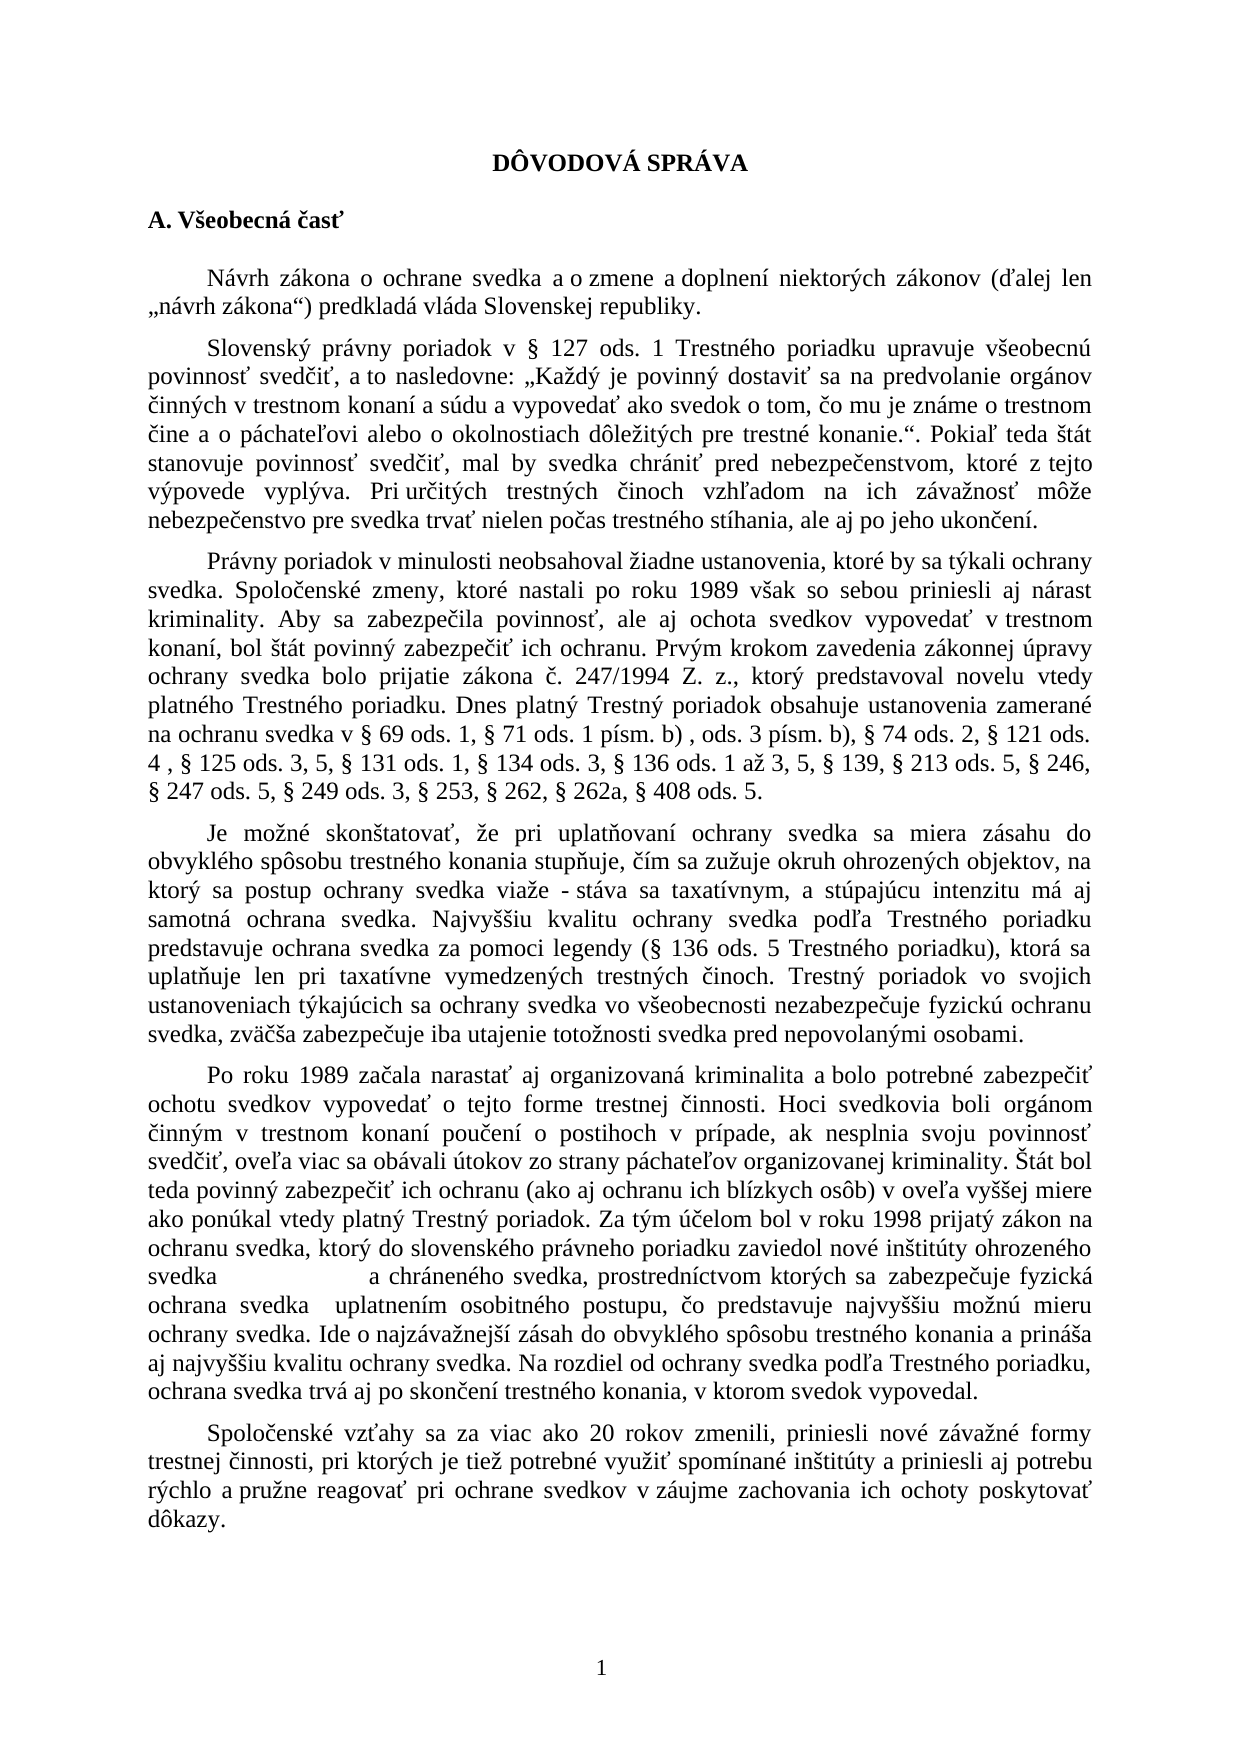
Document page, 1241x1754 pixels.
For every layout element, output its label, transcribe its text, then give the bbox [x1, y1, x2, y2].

list Všeobecná časť [148, 205, 1093, 234]
text Právny poriadok v minulosti neobsahoval žiadne ustanovenia, ktoré by sa týkali ochrany svedka. Spoločenské zmeny, ktoré nastali po roku 1989 však so sebou priniesli aj nárast kriminality. Aby sa zabezpečila povinnosť, ale aj ochota svedkov vypovedať v trestnom konaní, bol štát povinný zabezpečiť ich ochranu. Prvým krokom zavedenia zákonnej úpravy ochrany svedka bolo prijatie zákona č. 247/1994 Z. z., ktorý predstavoval novelu vtedy platného Trestného poriadku. Dnes platný Trestný poriadok obsahuje ustanovenia zamerané na ochranu svedka v § 69 ods. 1, § 71 ods. 1 písm. b) , ods. 3 písm. b), § 74 ods. 2, § 121 ods. 4 , § 125 ods. 3, 5, § 131 ods. 1, § 134 ods. 3, § 136 ods. 1 až 3, 5, § 139, § 213 ods. 5, § 246, § 247 ods. 5, § 249 ods. 3, § 253, § 262, § 262a, § 408 ods. 5. [148, 546, 1093, 805]
text Je možné skonštatovať, že pri uplatňovaní ochrany svedka sa miera zásahu do obvyklého spôsobu trestného konania stupňuje, čím sa zužuje okruh ohrozených objektov, na ktorý sa postup ochrany svedka viaže - stáva sa taxatívnym, a stúpajúcu intenzitu má aj samotná ochrana svedka. Najvyššiu kvalitu ochrany svedka podľa Trestného poriadku predstavuje ochrana svedka za pomoci legendy (§ 136 ods. 5 Trestného poriadku), ktorá sa uplatňuje len pri taxatívne vymedzených trestných činoch. Trestný poriadok vo svojich ustanoveniach týkajúcich sa ochrany svedka vo všeobecnosti nezabezpečuje fyzickú ochranu svedka, zväčša zabezpečuje iba utajenie totožnosti svedka pred nepovolanými osobami. [148, 818, 1093, 1048]
text Po roku 1989 začala narastať aj organizovaná kriminalita a bolo potrebné zabezpečiť ochotu svedkov vypovedať o tejto forme trestnej činnosti. Hoci svedkovia boli orgánom činným v trestnom konaní poučení o postihoch v prípade, ak nesplnia svoju povinnosť svedčiť, oveľa viac sa obávali útokov zo strany páchateľov organizovanej kriminality. Štát bol teda povinný zabezpečiť ich ochranu (ako aj ochranu ich blízkych osôb) v oveľa vyššej miere ako ponúkal vtedy platný Trestný poriadok. Za tým účelom bol v roku 1998 prijatý zákon na ochranu svedka, ktorý do slovenského právneho poriadku zaviedol nové inštitúty ohrozeného svedka a chráneného svedka, prostredníctvom ktorých sa zabezpečuje fyzická ochrana svedka uplatnením osobitného postupu, čo predstavuje najvyššiu možnú mieru ochrany svedka. Ide o najzávažnejší zásah do obvyklého spôsobu trestného konania a prináša aj najvyššiu kvalitu ochrany svedka. Na rozdiel od ochrany svedka podľa Trestného poriadku, ochrana svedka trvá aj po skončení trestného konania, v ktorom svedok vypovedal. [148, 1060, 1093, 1405]
text Slovenský právny poriadok v § 127 ods. 1 Trestného poriadku upravuje všeobecnú povinnosť svedčiť, a to nasledovne: „Každý je povinný dostaviť sa na predvolanie orgánov činných v trestnom konaní a súdu a vypovedať ako svedok o tom, čo mu je známe o trestnom čine a o páchateľovi alebo o okolnostiach dôležitých pre trestné konanie.“. Pokiaľ teda štát stanovuje povinnosť svedčiť, mal by svedka chrániť pred nebezpečenstvom, ktoré z tejto výpovede vyplýva. Pri určitých trestných činoch vzhľadom na ich závažnosť môže nebezpečenstvo pre svedka trvať nielen počas trestného stíhania, ale aj po jeho ukončení. [148, 333, 1093, 534]
text DÔVODOVÁ SPRÁVA [148, 148, 1093, 176]
text Návrh zákona o ochrane svedka a o zmene a doplnení niektorých zákonov (ďalej len „návrh zákona“) predkladá vláda Slovenskej republiky. [148, 263, 1093, 320]
text Spoločenské vzťahy sa za viac ako 20 rokov zmenili, priniesli nové závažné formy trestnej činnosti, pri ktorých je tiež potrebné využiť spomínané inštitúty a priniesli aj potrebu rýchlo a pružne reagovať pri ochrane svedkov v záujme zachovania ich ochoty poskytovať dôkazy. [148, 1418, 1093, 1533]
